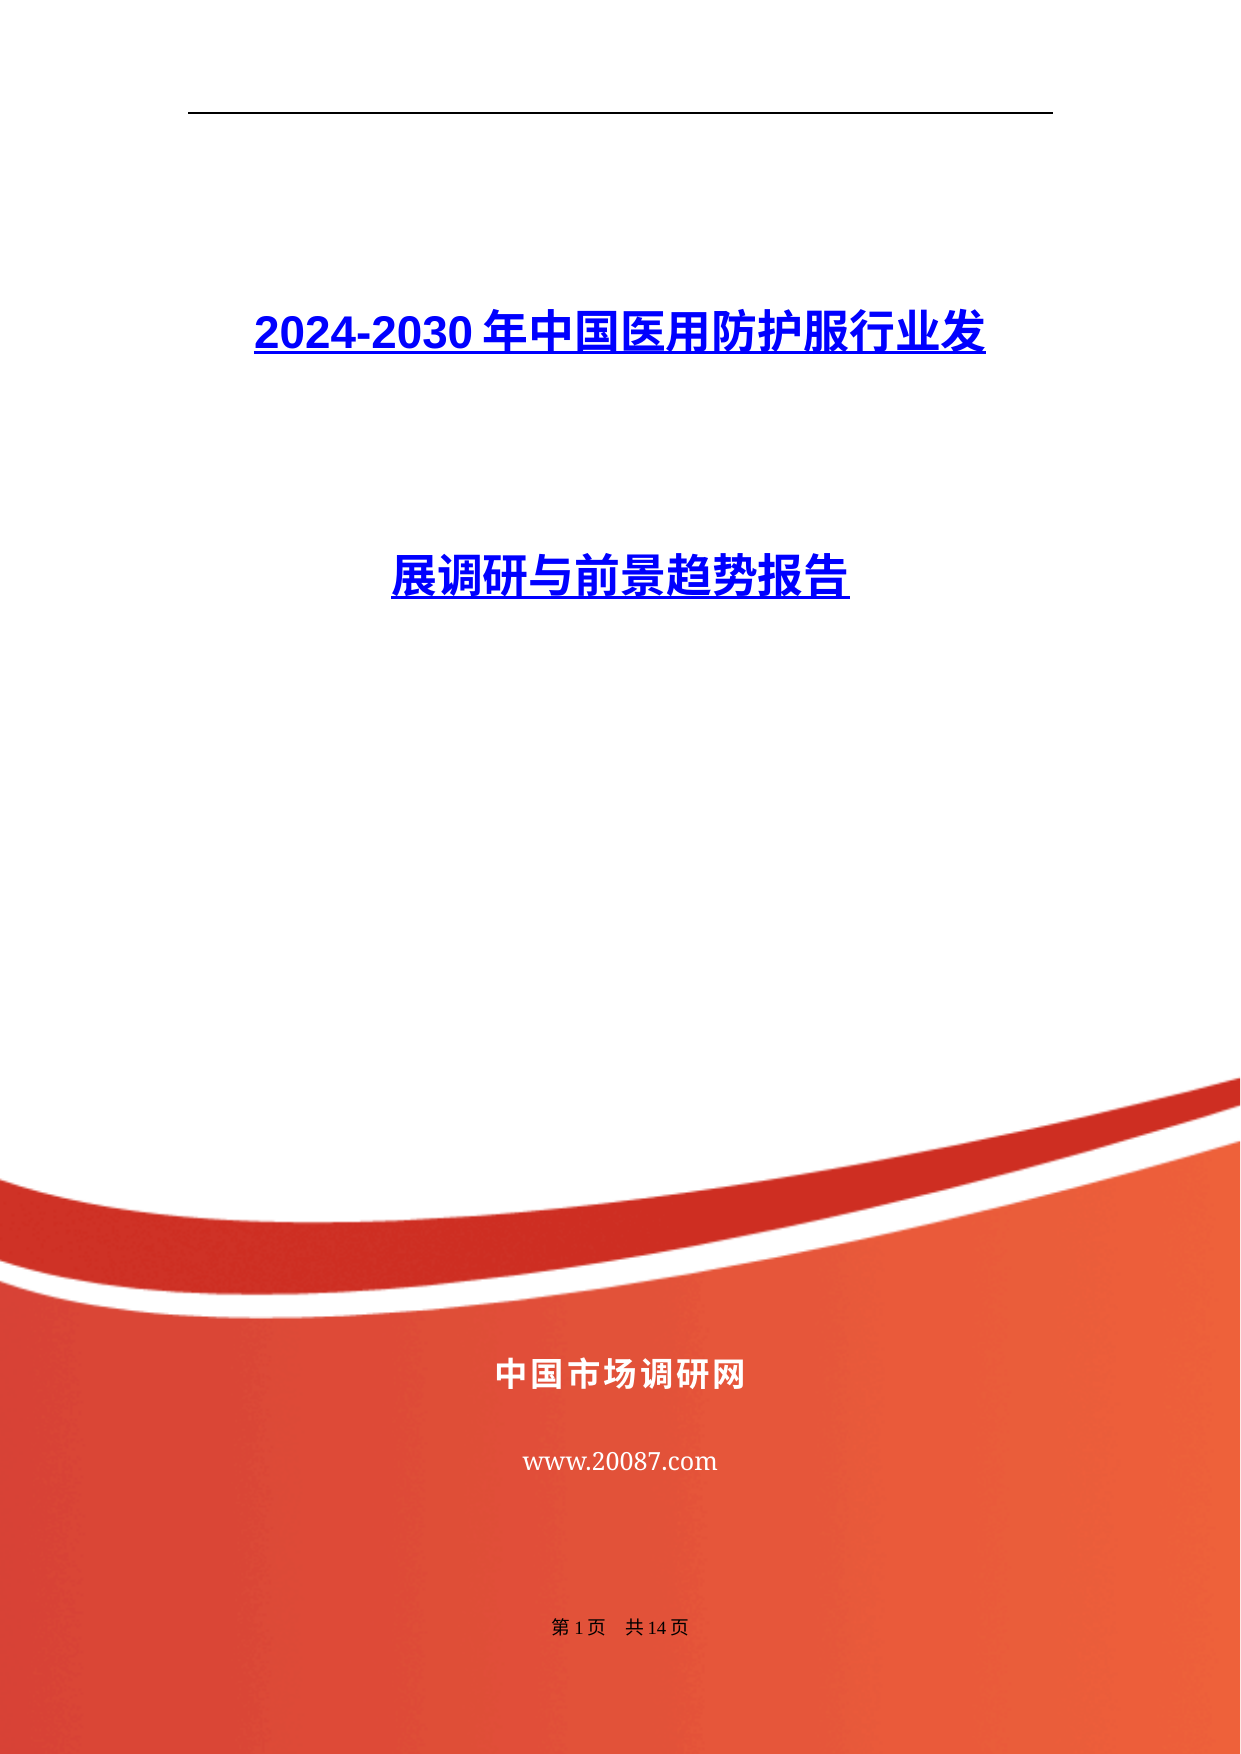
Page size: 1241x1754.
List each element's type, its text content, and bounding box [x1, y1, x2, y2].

text www.20087.com [187, 1428, 1053, 1493]
subtitle 中国市场调研网 [187, 1339, 1053, 1404]
picture [0, 1006, 1241, 1754]
table_header 2024-2030年中国医用防护服行业发展调研与前景趋势报告 [188, 207, 1053, 773]
